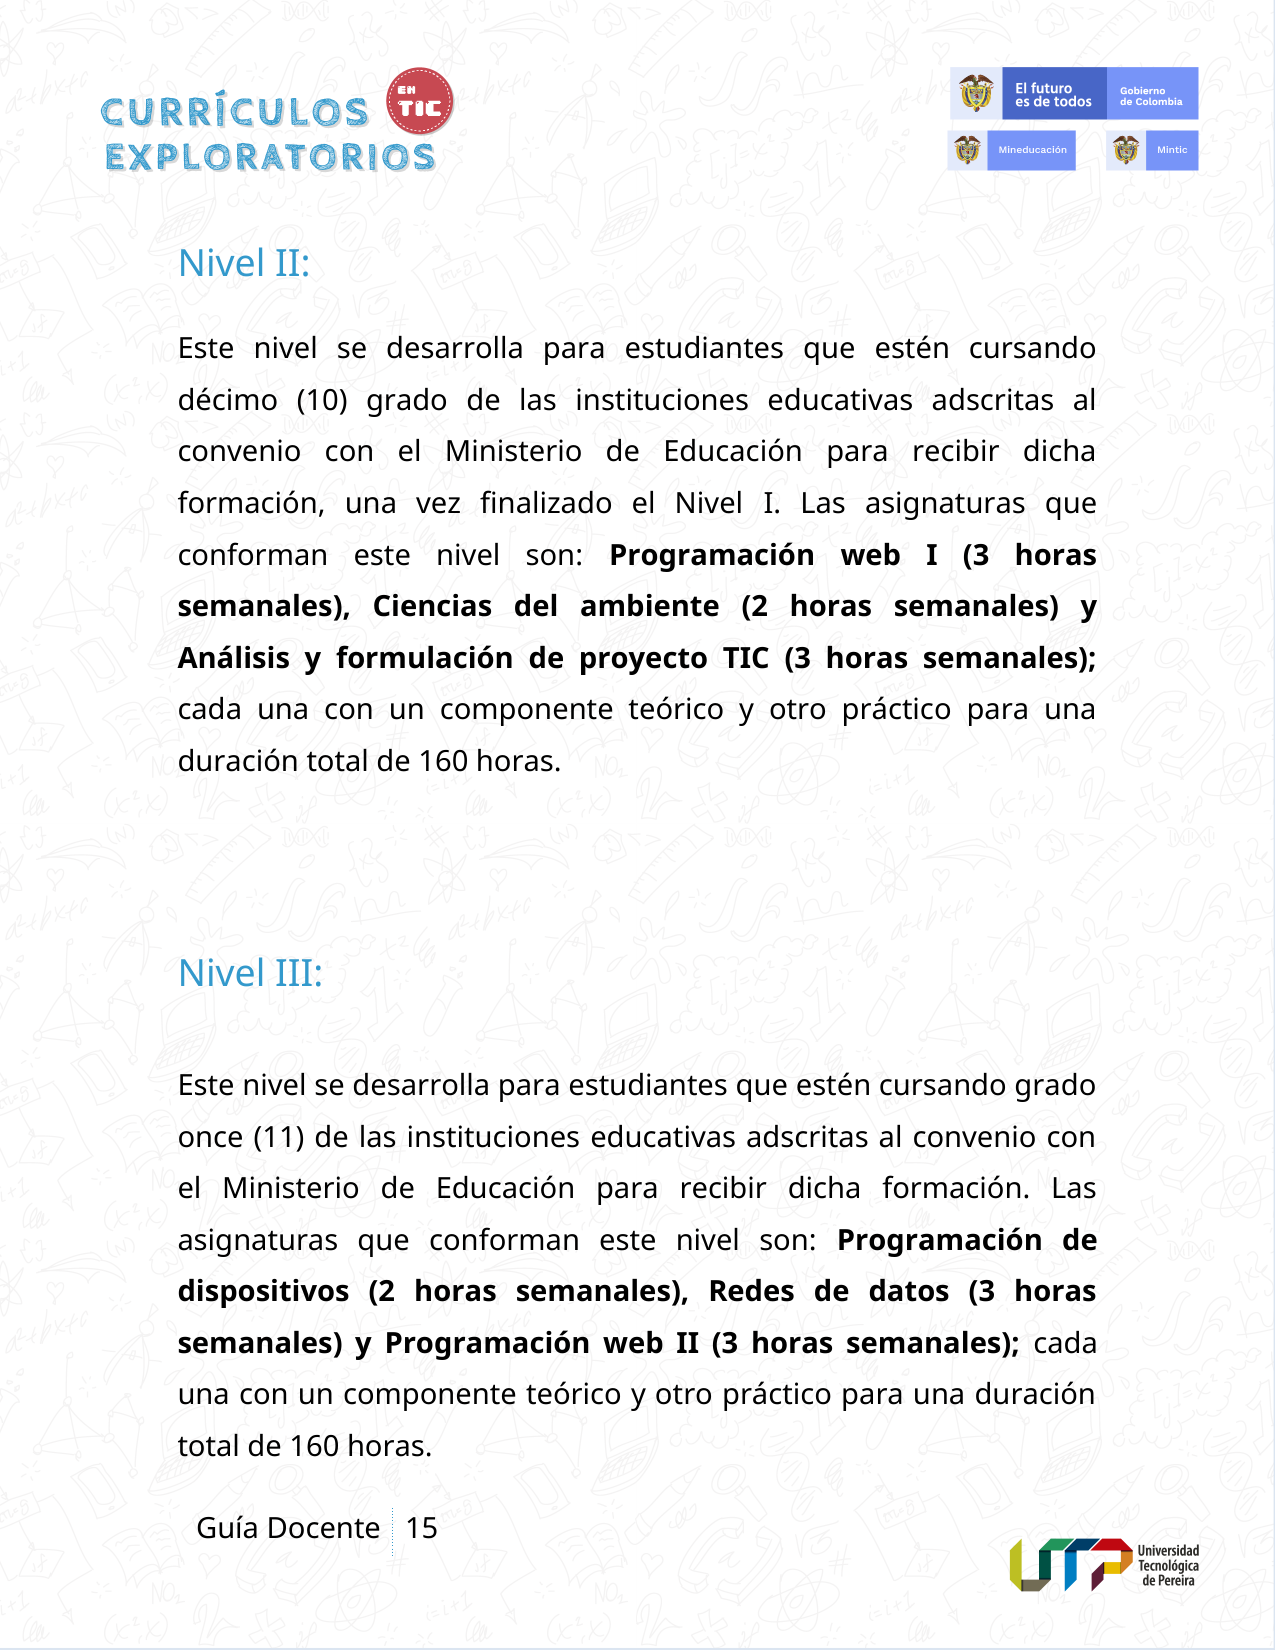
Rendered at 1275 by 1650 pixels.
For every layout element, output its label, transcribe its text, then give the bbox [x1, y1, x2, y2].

picture [0, 0, 1274, 1648]
text Nivel III: [177, 946, 1098, 997]
text Este nivel se desarrolla para estudiantes que estén cursando décimo (10) grado de las instituciones educativas adscritas al convenio con el Ministerio de Educación para recibir dicha formación, una vez finalizado el Nivel I. Las asignaturas que conforman este nivel son: Programación web I (3 horas semanales), Ciencias del ambiente (2 horas semanales) y Análisis y formulación de proyecto TIC (3 horas semanales); cada una con un componente teórico y otro práctico para una duración total de 160 horas. [177, 328, 1098, 780]
subtitle Nivel II: [177, 236, 1098, 287]
text Este nivel se desarrolla para estudiantes que estén cursando grado once (11) de las instituciones educativas adscritas al convenio con el Ministerio de Educación para recibir dicha formación. Las asignaturas que conforman este nivel son: Programación de dispositivos (2 horas semanales), Redes de datos (3 horas semanales) y Programación web II (3 horas semanales); cada una con un componente teórico y otro práctico para una duración total de 160 horas. [177, 1064, 1098, 1465]
